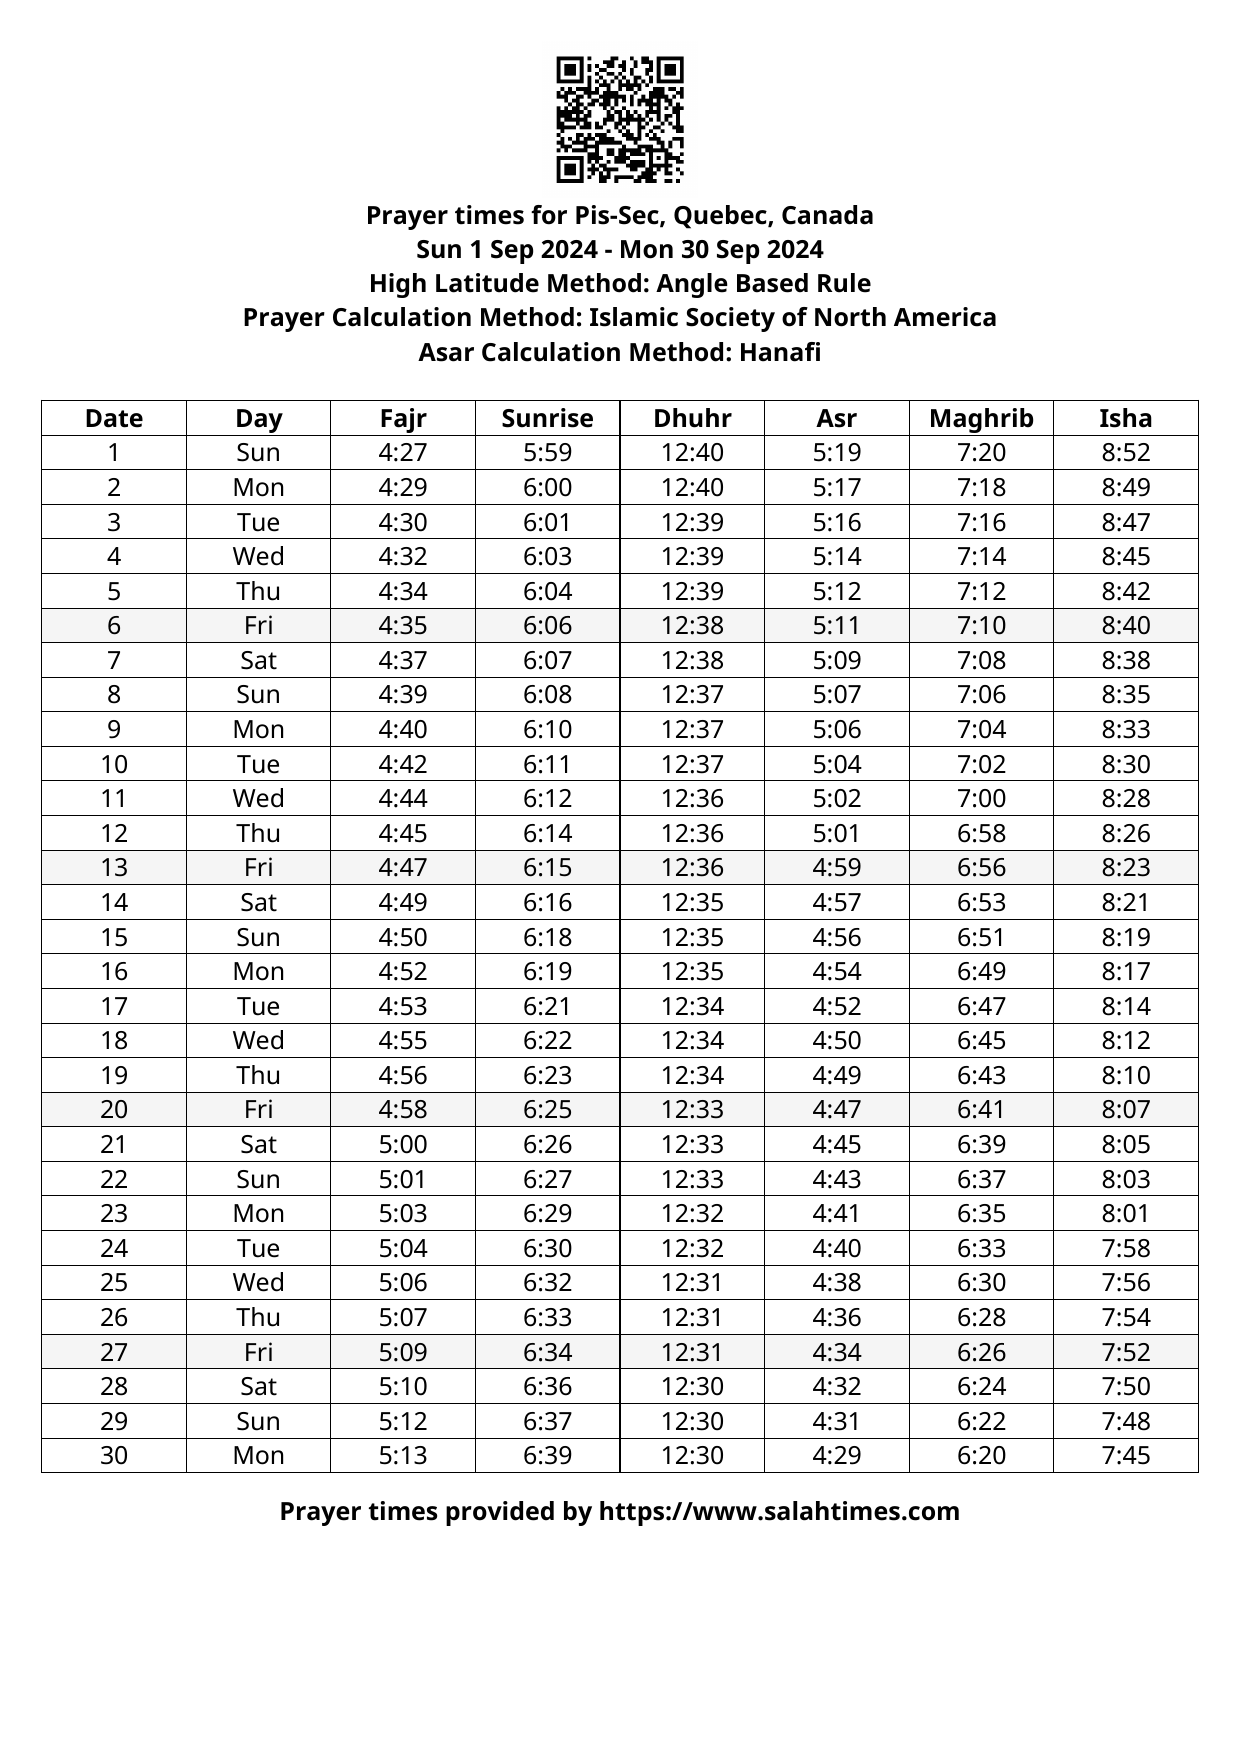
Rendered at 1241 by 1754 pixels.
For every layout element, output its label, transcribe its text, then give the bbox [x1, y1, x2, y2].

table_cell 5:11 [765, 609, 909, 642]
table_cell 12:39 [621, 539, 764, 573]
table_cell Sat [187, 1369, 330, 1403]
table_cell 22 [42, 1162, 186, 1195]
table_cell 4:55 [331, 1024, 475, 1057]
table_cell 6:23 [476, 1058, 619, 1092]
table_cell 8:38 [1054, 643, 1198, 677]
table_cell 5:06 [765, 712, 909, 746]
table_cell 5:00 [331, 1127, 475, 1161]
table_cell 10 [42, 747, 186, 780]
table_cell 5:09 [331, 1335, 475, 1368]
table_cell 12:34 [621, 989, 764, 1022]
table_cell 12:35 [621, 954, 764, 988]
table_cell 12:36 [621, 816, 764, 849]
table_cell Sat [187, 1127, 330, 1161]
table_cell Fri [187, 1093, 330, 1126]
table_cell 7:20 [910, 436, 1053, 469]
table_cell 12:36 [621, 851, 764, 884]
table_cell 6:43 [910, 1058, 1053, 1092]
table_cell Sun [187, 678, 330, 711]
table_header Isha [1054, 401, 1198, 434]
table_cell 6:32 [476, 1266, 619, 1299]
text Asar Calculation Method: Hanafi [42, 334, 1198, 368]
table_cell Mon [187, 1439, 330, 1472]
table_header Fajr [331, 401, 475, 434]
table_cell 12:33 [621, 1162, 764, 1195]
table_cell 12:35 [621, 920, 764, 953]
table_cell 4:50 [331, 920, 475, 953]
table_cell 7:04 [910, 712, 1053, 746]
table_cell 1 [42, 436, 186, 469]
table_cell 7:06 [910, 678, 1053, 711]
table_cell 6:47 [910, 989, 1053, 1022]
table_cell 5:09 [765, 643, 909, 677]
table_cell 6:06 [476, 609, 619, 642]
table_cell 6:22 [910, 1404, 1053, 1437]
table_header Asr [765, 401, 909, 434]
table_cell 8:10 [1054, 1058, 1198, 1092]
table_cell 12:34 [621, 1024, 764, 1057]
table_cell 30 [42, 1439, 186, 1472]
table_cell 6:34 [476, 1335, 619, 1368]
table_cell 4:47 [331, 851, 475, 884]
table_cell 6:10 [476, 712, 619, 746]
table_cell 7:50 [1054, 1369, 1198, 1403]
table_cell 4 [42, 539, 186, 573]
table_cell Fri [187, 851, 330, 884]
table_cell 6:39 [910, 1127, 1053, 1161]
table_cell 6:30 [910, 1266, 1053, 1299]
table_cell 9 [42, 712, 186, 746]
table_cell 5:07 [331, 1300, 475, 1334]
table_cell 6:12 [476, 781, 619, 815]
table_cell 4:38 [765, 1266, 909, 1299]
table_cell 6:16 [476, 885, 619, 919]
table_cell 8:30 [1054, 747, 1198, 780]
table_cell 6:20 [910, 1439, 1053, 1472]
table_cell 5:04 [765, 747, 909, 780]
table_cell 25 [42, 1266, 186, 1299]
table_cell 7:10 [910, 609, 1053, 642]
text Prayer times for Pis-Sec, Quebec, Canada [42, 198, 1198, 232]
table_cell 8:03 [1054, 1162, 1198, 1195]
table_cell 6:58 [910, 816, 1053, 849]
table_cell 5:01 [765, 816, 909, 849]
table_cell 6:22 [476, 1024, 619, 1057]
table_cell 6:39 [476, 1439, 619, 1472]
table_cell 21 [42, 1127, 186, 1161]
table_cell Thu [187, 1058, 330, 1092]
table_cell 7:45 [1054, 1439, 1198, 1472]
table_cell 5:02 [765, 781, 909, 815]
table_cell 8:07 [1054, 1093, 1198, 1126]
text Sun 1 Sep 2024 - Mon 30 Sep 2024 [42, 232, 1198, 266]
table_cell 12:30 [621, 1404, 764, 1437]
table_cell 4:41 [765, 1196, 909, 1230]
table_cell 8:33 [1054, 712, 1198, 746]
table_cell Sat [187, 643, 330, 677]
table_cell 5:14 [765, 539, 909, 573]
table_cell 7:58 [1054, 1231, 1198, 1264]
table_cell Tue [187, 747, 330, 780]
table_cell 12:38 [621, 609, 764, 642]
table_cell 6:07 [476, 643, 619, 677]
table_cell 7:18 [910, 470, 1053, 504]
table_cell Thu [187, 574, 330, 607]
table_cell 7:52 [1054, 1335, 1198, 1368]
table_cell 12:31 [621, 1335, 764, 1368]
table_cell 5:13 [331, 1439, 475, 1472]
table_cell 6:21 [476, 989, 619, 1022]
table_cell 4:37 [331, 643, 475, 677]
table_cell 4:32 [331, 539, 475, 573]
table_cell 4:40 [331, 712, 475, 746]
table_cell 6:53 [910, 885, 1053, 919]
table_cell 26 [42, 1300, 186, 1334]
table_cell 4:49 [765, 1058, 909, 1092]
table_cell 8:42 [1054, 574, 1198, 607]
text High Latitude Method: Angle Based Rule [42, 266, 1198, 300]
table_cell 4:56 [331, 1058, 475, 1092]
table_cell 6:45 [910, 1024, 1053, 1057]
table_cell 7:56 [1054, 1266, 1198, 1299]
table_cell 12:38 [621, 643, 764, 677]
table_cell 4:43 [765, 1162, 909, 1195]
table_cell 7:12 [910, 574, 1053, 607]
table_cell 8:19 [1054, 920, 1198, 953]
table_cell 6:15 [476, 851, 619, 884]
table_cell 12:30 [621, 1369, 764, 1403]
table_cell 8:23 [1054, 851, 1198, 884]
table_cell 12:36 [621, 781, 764, 815]
table_cell 12 [42, 816, 186, 849]
table_cell 5:01 [331, 1162, 475, 1195]
table_cell Sat [187, 885, 330, 919]
table_cell 7:16 [910, 505, 1053, 538]
table_cell Thu [187, 816, 330, 849]
table_cell 12:40 [621, 470, 764, 504]
text Prayer times provided by https://www.salahtimes.com [42, 1494, 1198, 1528]
table_cell 6:28 [910, 1300, 1053, 1334]
table_cell 12:37 [621, 712, 764, 746]
table_cell 4:45 [331, 816, 475, 849]
table_cell 6:08 [476, 678, 619, 711]
table_header Maghrib [910, 401, 1053, 434]
table_header Sunrise [476, 401, 619, 434]
table_cell 12:39 [621, 505, 764, 538]
table_cell 18 [42, 1024, 186, 1057]
table_cell 5:07 [765, 678, 909, 711]
table_cell 23 [42, 1196, 186, 1230]
table_cell 4:50 [765, 1024, 909, 1057]
table_cell Sun [187, 1404, 330, 1437]
table_header Day [187, 401, 330, 434]
table_cell 6:56 [910, 851, 1053, 884]
table_cell Fri [187, 1335, 330, 1368]
table_cell 6 [42, 609, 186, 642]
table_cell 5:12 [765, 574, 909, 607]
table_cell 6:36 [476, 1369, 619, 1403]
table_cell 8:40 [1054, 609, 1198, 642]
table_cell 4:39 [331, 678, 475, 711]
table_cell 6:01 [476, 505, 619, 538]
table_cell 8:14 [1054, 989, 1198, 1022]
table_cell Fri [187, 609, 330, 642]
table_cell 8:28 [1054, 781, 1198, 815]
picture [542, 41, 699, 198]
table_cell 7:54 [1054, 1300, 1198, 1334]
table_cell 4:58 [331, 1093, 475, 1126]
table_cell Mon [187, 712, 330, 746]
table_cell 6:27 [476, 1162, 619, 1195]
table_cell 5:12 [331, 1404, 475, 1437]
table_cell 12:33 [621, 1127, 764, 1161]
table_cell 5:06 [331, 1266, 475, 1299]
table_cell 4:57 [765, 885, 909, 919]
table_header Date [42, 401, 186, 434]
table_cell 8:45 [1054, 539, 1198, 573]
table_cell 4:27 [331, 436, 475, 469]
table_cell 4:59 [765, 851, 909, 884]
table_cell Tue [187, 1231, 330, 1264]
table_cell Mon [187, 470, 330, 504]
table_cell 6:03 [476, 539, 619, 573]
table_cell 7 [42, 643, 186, 677]
table_cell 4:29 [765, 1439, 909, 1472]
table_cell 12:31 [621, 1266, 764, 1299]
table_cell 6:04 [476, 574, 619, 607]
table_cell 6:30 [476, 1231, 619, 1264]
table_cell 4:32 [765, 1369, 909, 1403]
table_cell 8:26 [1054, 816, 1198, 849]
table_cell 4:31 [765, 1404, 909, 1437]
table_cell 5 [42, 574, 186, 607]
table_cell 6:14 [476, 816, 619, 849]
table_cell 6:37 [476, 1404, 619, 1437]
table_cell 2 [42, 470, 186, 504]
table_cell 12:33 [621, 1093, 764, 1126]
table_cell 12:40 [621, 436, 764, 469]
table_cell 12:32 [621, 1196, 764, 1230]
table_cell 4:54 [765, 954, 909, 988]
table_cell 5:04 [331, 1231, 475, 1264]
table_cell 4:45 [765, 1127, 909, 1161]
table_cell 5:10 [331, 1369, 475, 1403]
table_cell 8:21 [1054, 885, 1198, 919]
table_cell 6:41 [910, 1093, 1053, 1126]
table_cell 4:56 [765, 920, 909, 953]
table_cell 5:19 [765, 436, 909, 469]
table_cell 29 [42, 1404, 186, 1437]
table_cell 5:17 [765, 470, 909, 504]
table_cell 4:30 [331, 505, 475, 538]
table_cell 7:48 [1054, 1404, 1198, 1437]
table_cell 7:08 [910, 643, 1053, 677]
table_cell 5:16 [765, 505, 909, 538]
table_cell 4:52 [331, 954, 475, 988]
table_cell 8:35 [1054, 678, 1198, 711]
table_cell 3 [42, 505, 186, 538]
table_cell 6:26 [476, 1127, 619, 1161]
table_cell 6:33 [476, 1300, 619, 1334]
table_cell 6:11 [476, 747, 619, 780]
table_cell 19 [42, 1058, 186, 1092]
table_cell 7:00 [910, 781, 1053, 815]
table_cell 4:29 [331, 470, 475, 504]
table_cell Mon [187, 1196, 330, 1230]
table_cell 4:36 [765, 1300, 909, 1334]
table_cell 4:53 [331, 989, 475, 1022]
table_cell 8:12 [1054, 1024, 1198, 1057]
table_cell 6:33 [910, 1231, 1053, 1264]
table_cell 4:47 [765, 1093, 909, 1126]
table_cell Wed [187, 1266, 330, 1299]
table_cell 12:32 [621, 1231, 764, 1264]
table_cell 12:37 [621, 678, 764, 711]
table_cell 12:35 [621, 885, 764, 919]
table_cell 6:18 [476, 920, 619, 953]
table_cell 24 [42, 1231, 186, 1264]
table_cell Thu [187, 1300, 330, 1334]
table_header Dhuhr [621, 401, 764, 434]
table_cell 17 [42, 989, 186, 1022]
table_cell 28 [42, 1369, 186, 1403]
table_cell 4:42 [331, 747, 475, 780]
table_cell 6:37 [910, 1162, 1053, 1195]
table_cell 12:34 [621, 1058, 764, 1092]
table_cell 4:40 [765, 1231, 909, 1264]
table_cell 15 [42, 920, 186, 953]
table_cell 6:24 [910, 1369, 1053, 1403]
table_cell 8:17 [1054, 954, 1198, 988]
table_cell 6:19 [476, 954, 619, 988]
table_cell 6:25 [476, 1093, 619, 1126]
table_cell 8:52 [1054, 436, 1198, 469]
table_cell 4:49 [331, 885, 475, 919]
table_cell 4:52 [765, 989, 909, 1022]
table_cell 6:29 [476, 1196, 619, 1230]
table_cell 8 [42, 678, 186, 711]
table_cell 4:34 [765, 1335, 909, 1368]
table_cell 4:44 [331, 781, 475, 815]
table_cell 6:51 [910, 920, 1053, 953]
table_cell 4:34 [331, 574, 475, 607]
table_cell 5:59 [476, 436, 619, 469]
table_cell 6:49 [910, 954, 1053, 988]
table_cell Wed [187, 781, 330, 815]
table_cell 27 [42, 1335, 186, 1368]
table_cell 7:02 [910, 747, 1053, 780]
table_cell 16 [42, 954, 186, 988]
table_cell Sun [187, 1162, 330, 1195]
table_cell 8:47 [1054, 505, 1198, 538]
table_cell Wed [187, 1024, 330, 1057]
table_cell 8:49 [1054, 470, 1198, 504]
table_cell 6:26 [910, 1335, 1053, 1368]
table_cell 14 [42, 885, 186, 919]
table_cell 8:01 [1054, 1196, 1198, 1230]
table_cell 12:37 [621, 747, 764, 780]
table_cell 20 [42, 1093, 186, 1126]
table_cell 12:39 [621, 574, 764, 607]
table_cell 5:03 [331, 1196, 475, 1230]
table_cell 7:14 [910, 539, 1053, 573]
table_cell Mon [187, 954, 330, 988]
table_cell 6:00 [476, 470, 619, 504]
text Prayer Calculation Method: Islamic Society of North America [42, 300, 1198, 334]
table_cell 11 [42, 781, 186, 815]
table_cell 8:05 [1054, 1127, 1198, 1161]
table_cell Sun [187, 920, 330, 953]
table_cell 12:31 [621, 1300, 764, 1334]
table_cell Wed [187, 539, 330, 573]
table_cell 12:30 [621, 1439, 764, 1472]
table_cell Tue [187, 989, 330, 1022]
table_cell Tue [187, 505, 330, 538]
table_cell 6:35 [910, 1196, 1053, 1230]
table_cell 13 [42, 851, 186, 884]
table_cell 4:35 [331, 609, 475, 642]
table_cell Sun [187, 436, 330, 469]
